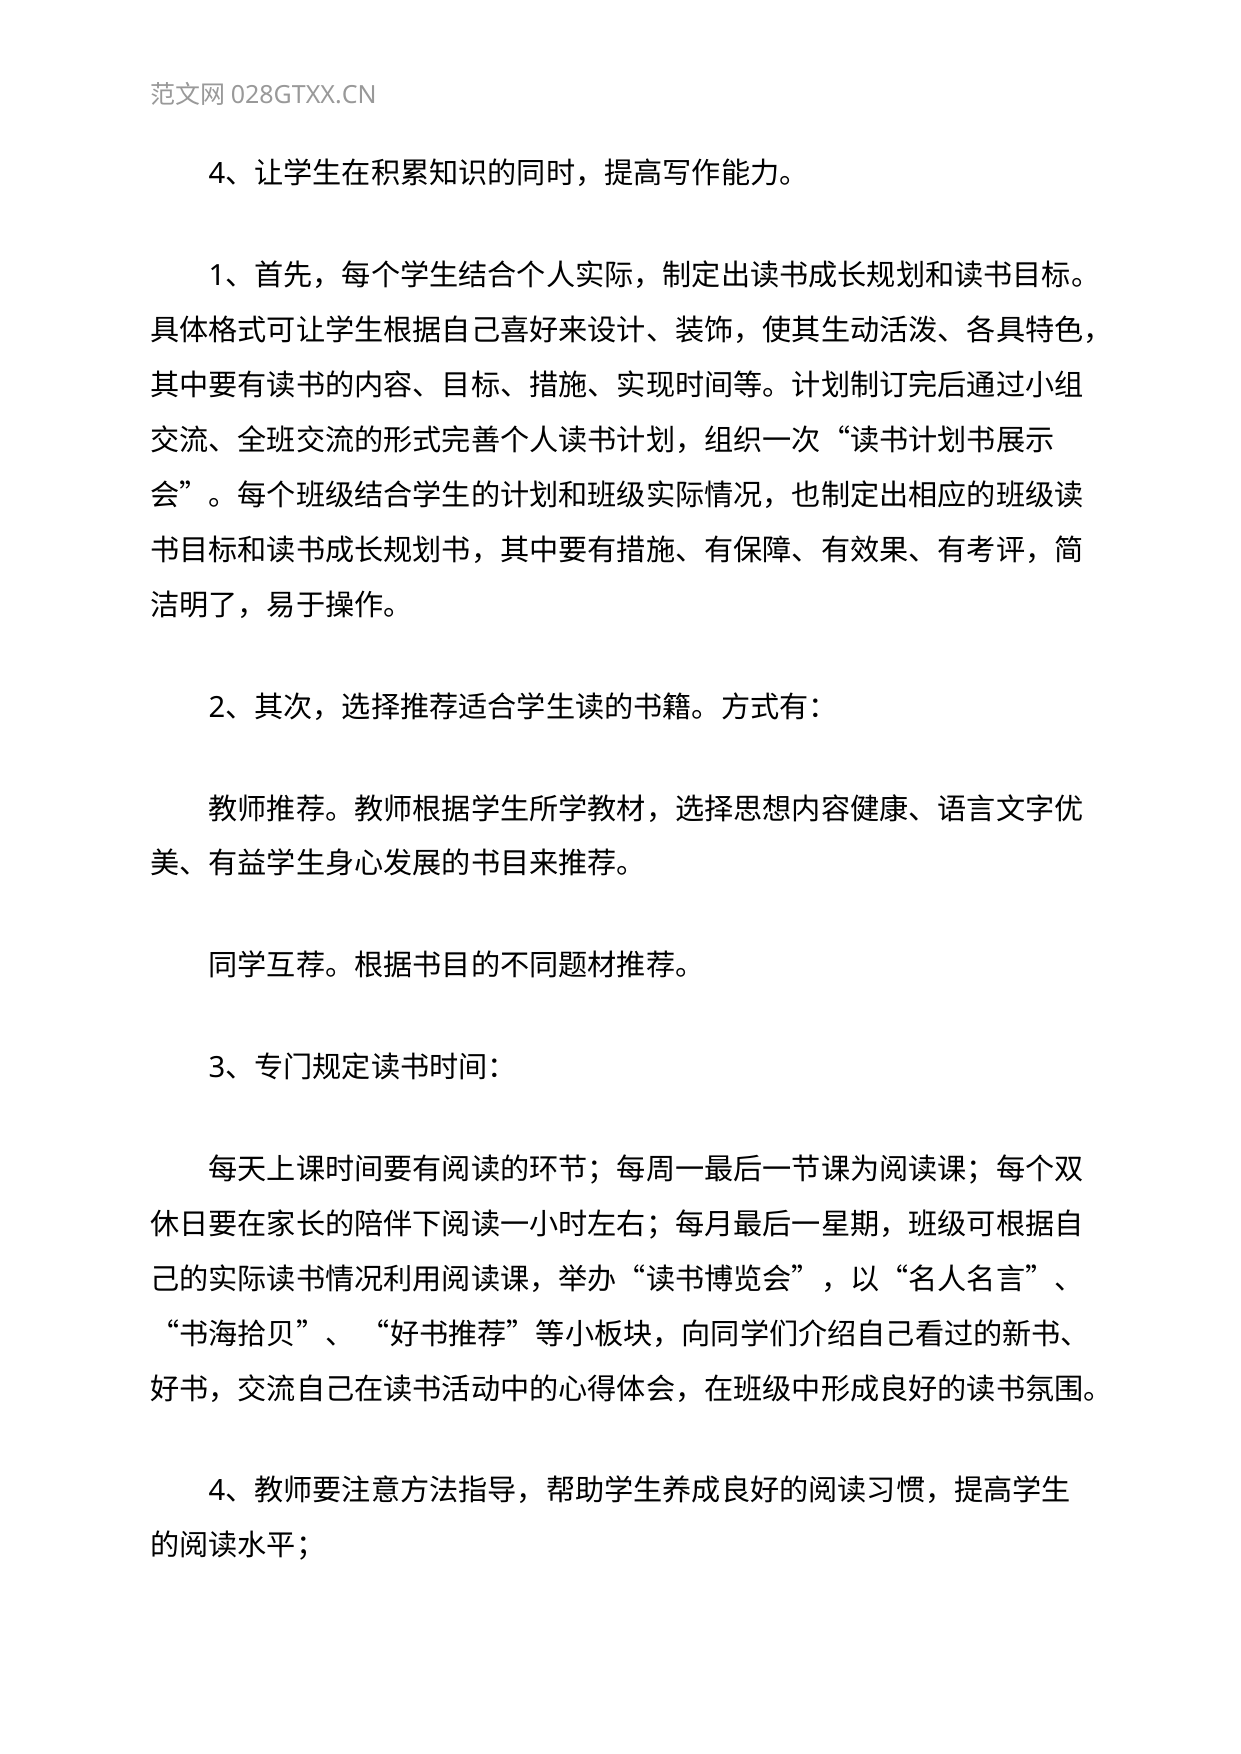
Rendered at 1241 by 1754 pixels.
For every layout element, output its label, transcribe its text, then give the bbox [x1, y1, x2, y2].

text 同学互荐。根据书目的不同题材推荐。 [150, 942, 1090, 984]
text 3、专门规定读书时间： [150, 1044, 1090, 1086]
text 4、让学生在积累知识的同时，提高写作能力。 [150, 150, 1090, 192]
text 每天上课时间要有阅读的环节；每周一最后一节课为阅读课；每个双休日要在家长的陪伴下阅读一小时左右；每月最后一星期，班级可根据自己的实际读书情况利用阅读课，举办“读书博览会”，以“名人名言”、“书海拾贝”、 “好书推荐”等小板块，向同学们介绍自己看过的新书、好书，交流自己在读书活动中的心得体会，在班级中形成良好的读书氛围。 [150, 1146, 1090, 1407]
text 2、其次，选择推荐适合学生读的书籍。方式有： [150, 683, 1090, 726]
text 教师推荐。教师根据学生所学教材，选择思想内容健康、语言文字优美、有益学生身心发展的书目来推荐。 [150, 785, 1090, 882]
text 1、首先，每个学生结合个人实际，制定出读书成长规划和读书目标。具体格式可让学生根据自己喜好来设计、装饰，使其生动活泼、各具特色，其中要有读书的内容、目标、措施、实现时间等。计划制订完后通过小组交流、全班交流的形式完善个人读书计划，组织一次“读书计划书展示会”。每个班级结合学生的计划和班级实际情况，也制定出相应的班级读书目标和读书成长规划书，其中要有措施、有保障、有效果、有考评，简洁明了，易于操作。 [150, 252, 1090, 624]
text 4、教师要注意方法指导，帮助学生养成良好的阅读习惯，提高学生的阅读水平； [150, 1467, 1090, 1564]
